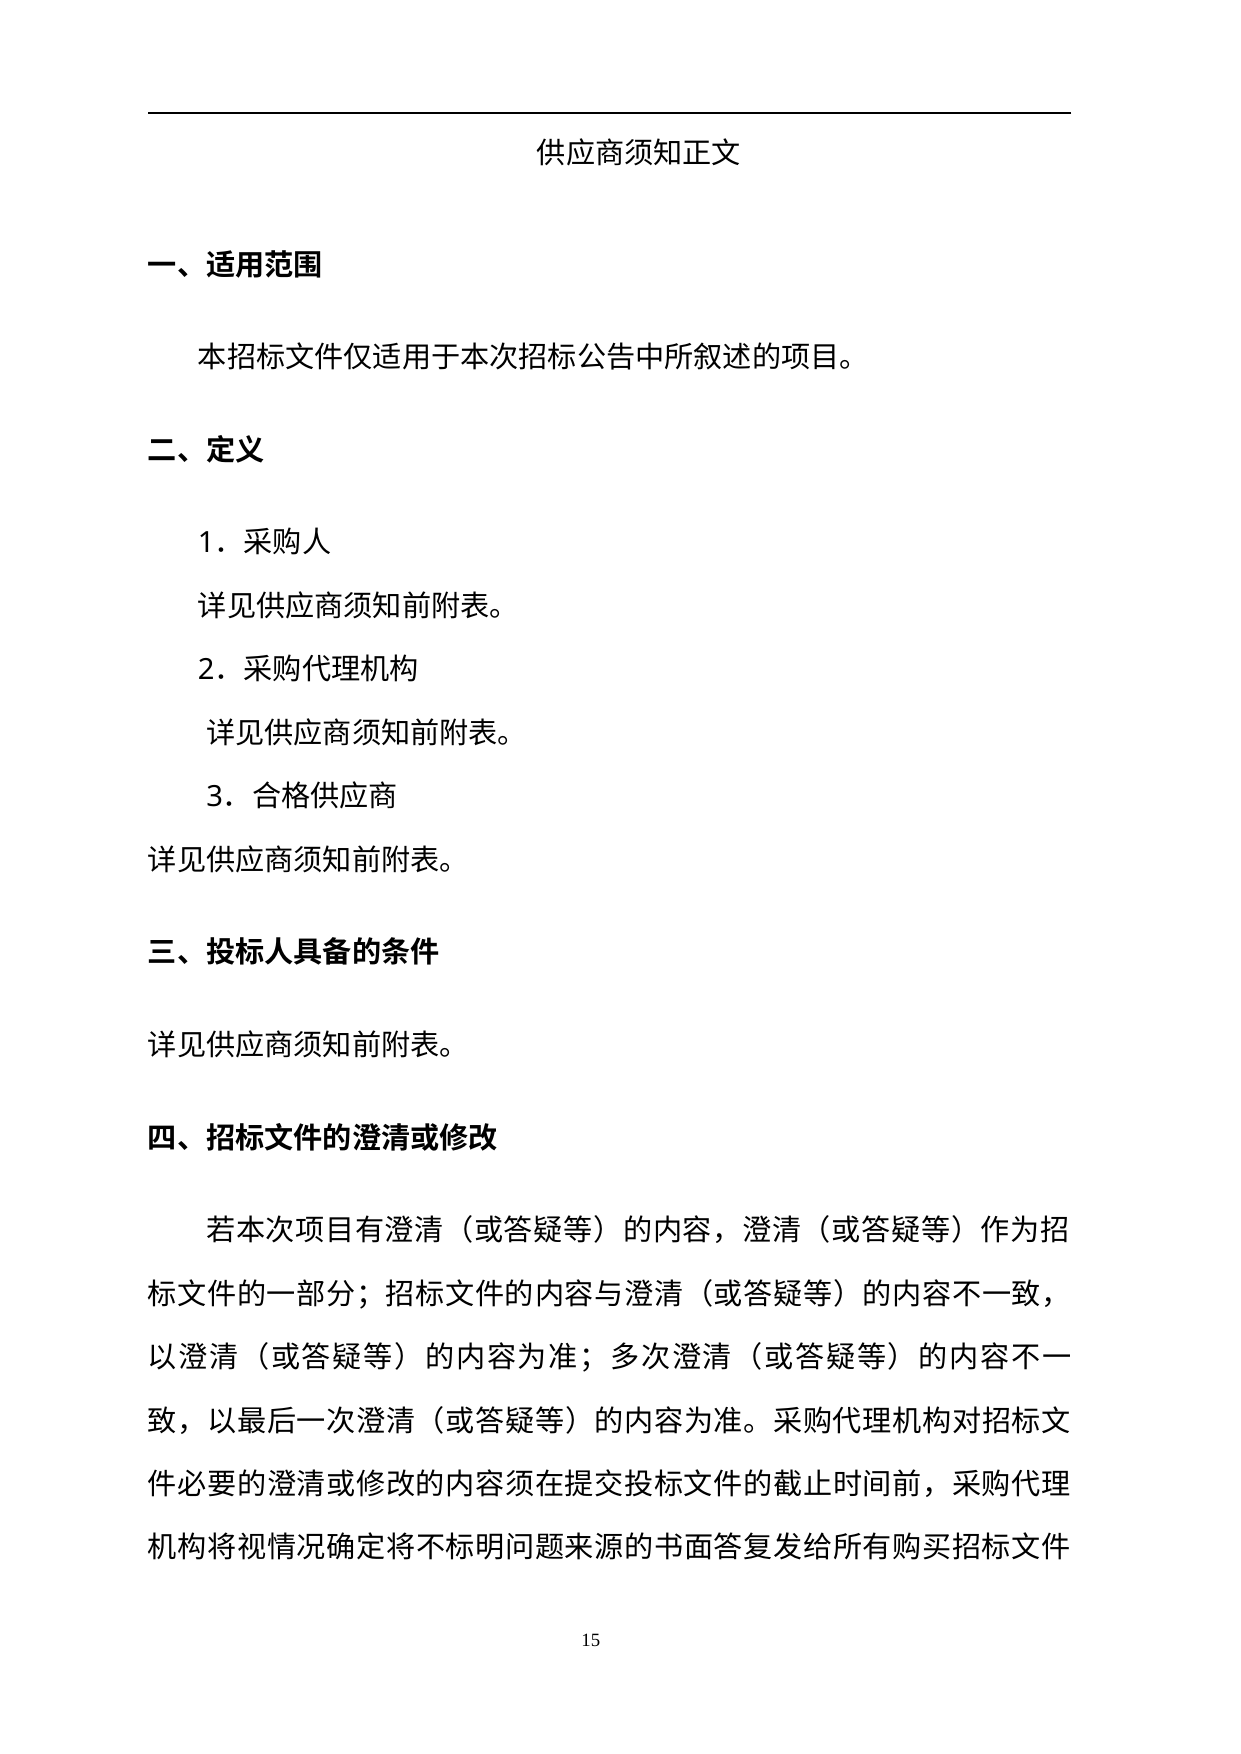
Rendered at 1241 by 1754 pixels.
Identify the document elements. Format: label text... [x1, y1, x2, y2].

list 合格供应商 [148, 773, 1071, 815]
text 1．采购人 [148, 519, 1071, 561]
text 供应商须知正文 [148, 130, 1071, 172]
list 详见供应商须知前附表。 [148, 836, 1071, 879]
list 详见供应商须知前附表。 [148, 1022, 1071, 1064]
subtitle 三、投标人具备的条件 [148, 929, 1071, 971]
list 详见供应商须知前附表。 [148, 709, 1071, 752]
subtitle 四、招标文件的澄清或修改 [148, 1114, 1071, 1156]
subtitle 一、适用范围 [148, 241, 1071, 283]
list 采购代理机构 [148, 646, 1071, 688]
text 本招标文件仅适用于本次招标公告中所叙述的项目。 [148, 334, 1071, 376]
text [148, 1207, 1071, 1566]
subtitle 二、定义 [148, 426, 1071, 468]
text 详见供应商须知前附表。 [148, 582, 1071, 625]
